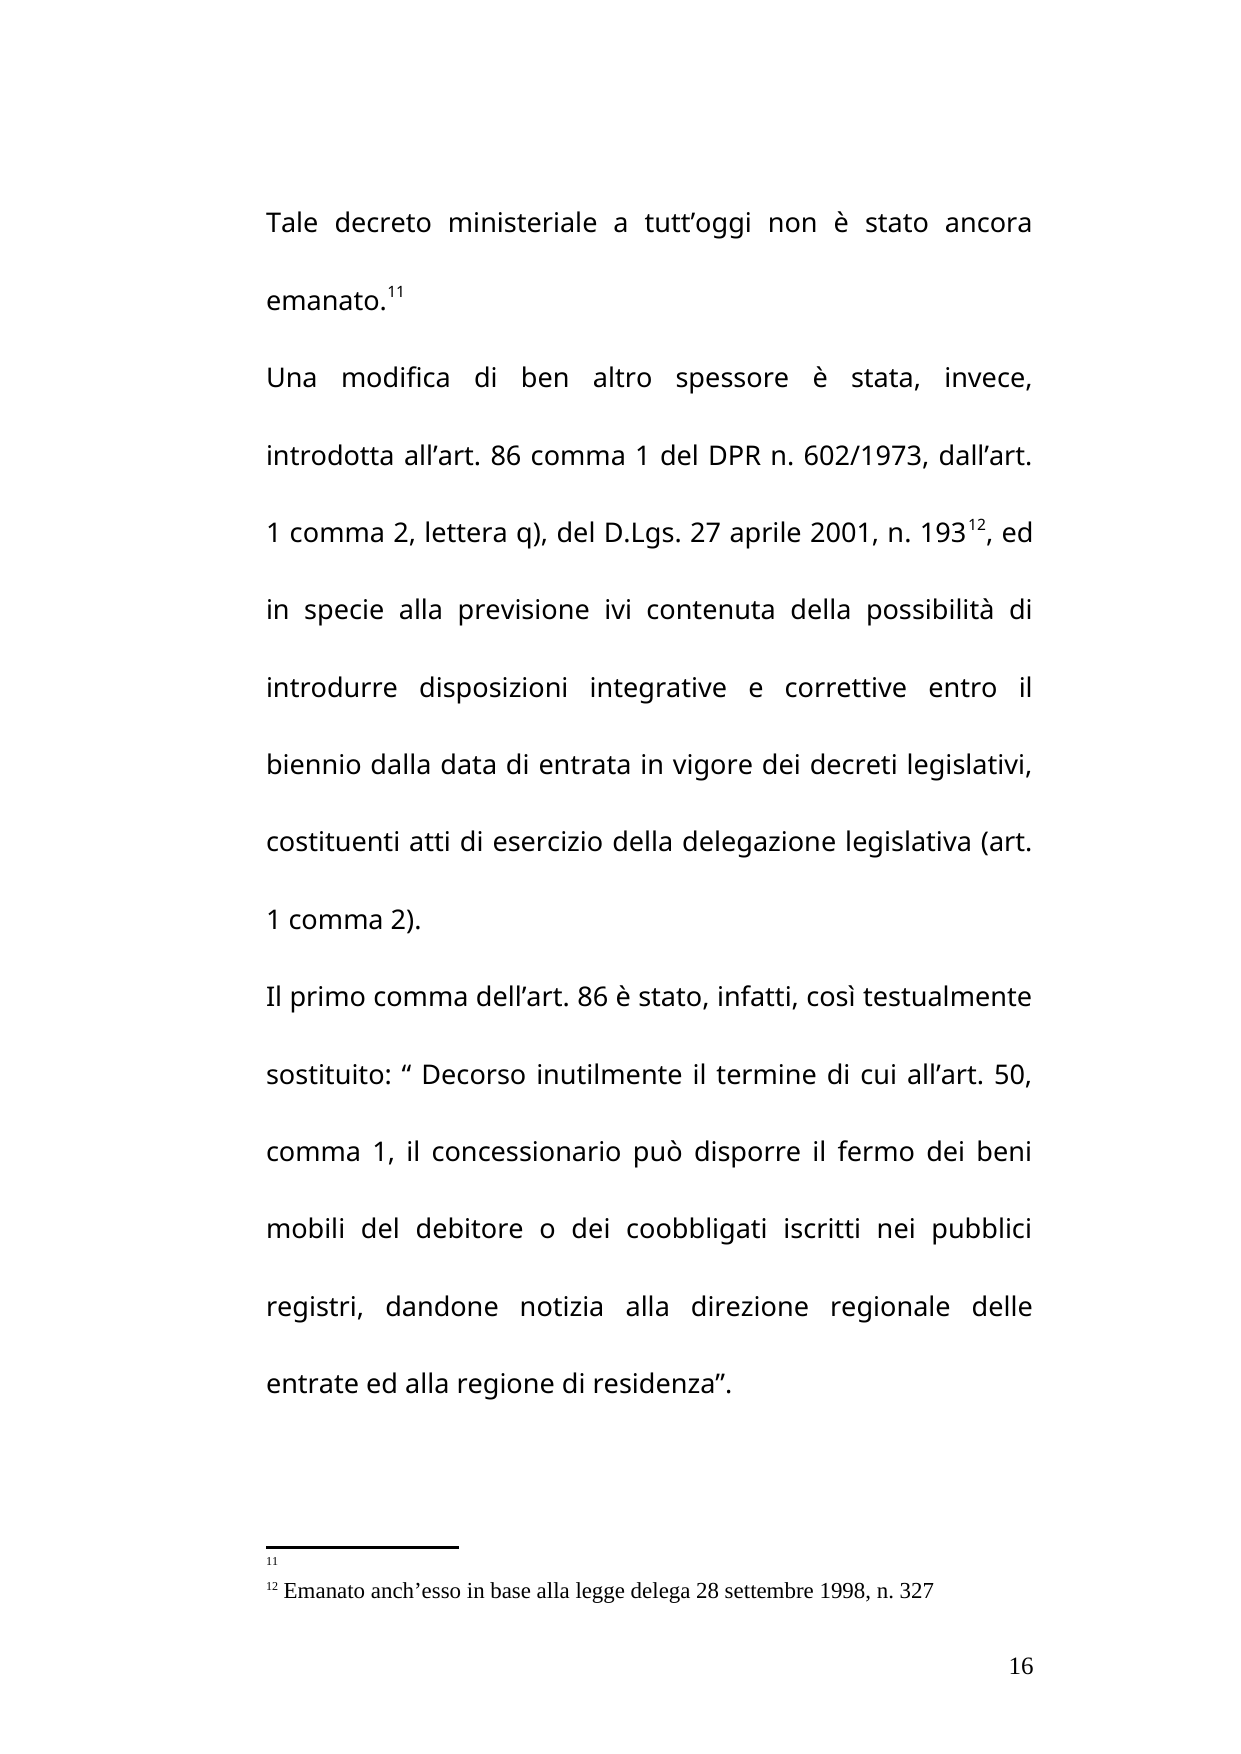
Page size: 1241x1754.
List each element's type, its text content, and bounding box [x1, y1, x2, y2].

text Tale decreto ministeriale a tutt’oggi non è stato ancora emanato. [266, 204, 1033, 318]
text Il primo comma dell’art. 86 è stato, infatti, così testualmente sostituito: “ Decorso inutilmente il termine di cui all’art. 50, comma 1, il concessionario può disporre il fermo dei beni mobili del debitore o dei coobbligati iscritti nei pubblici registri, dandone notizia alla direzione regionale delle entrate ed alla regione di residenza”. [266, 978, 1033, 1402]
text Una modifica di ben altro spessore è stata, invece, introdotta all’art. 86 comma 1 del DPR n. 602/1973, dall’art. 1 comma 2, lettera q), del D.Lgs. 27 aprile 2001, n. 193, ed in specie alla previsione ivi contenuta della possibilità di introdurre disposizioni integrative e correttive entro il biennio dalla data di entrata in vigore dei decreti legislativi, costituenti atti di esercizio della delegazione legislativa (art. 1 comma 2). [266, 358, 1033, 937]
